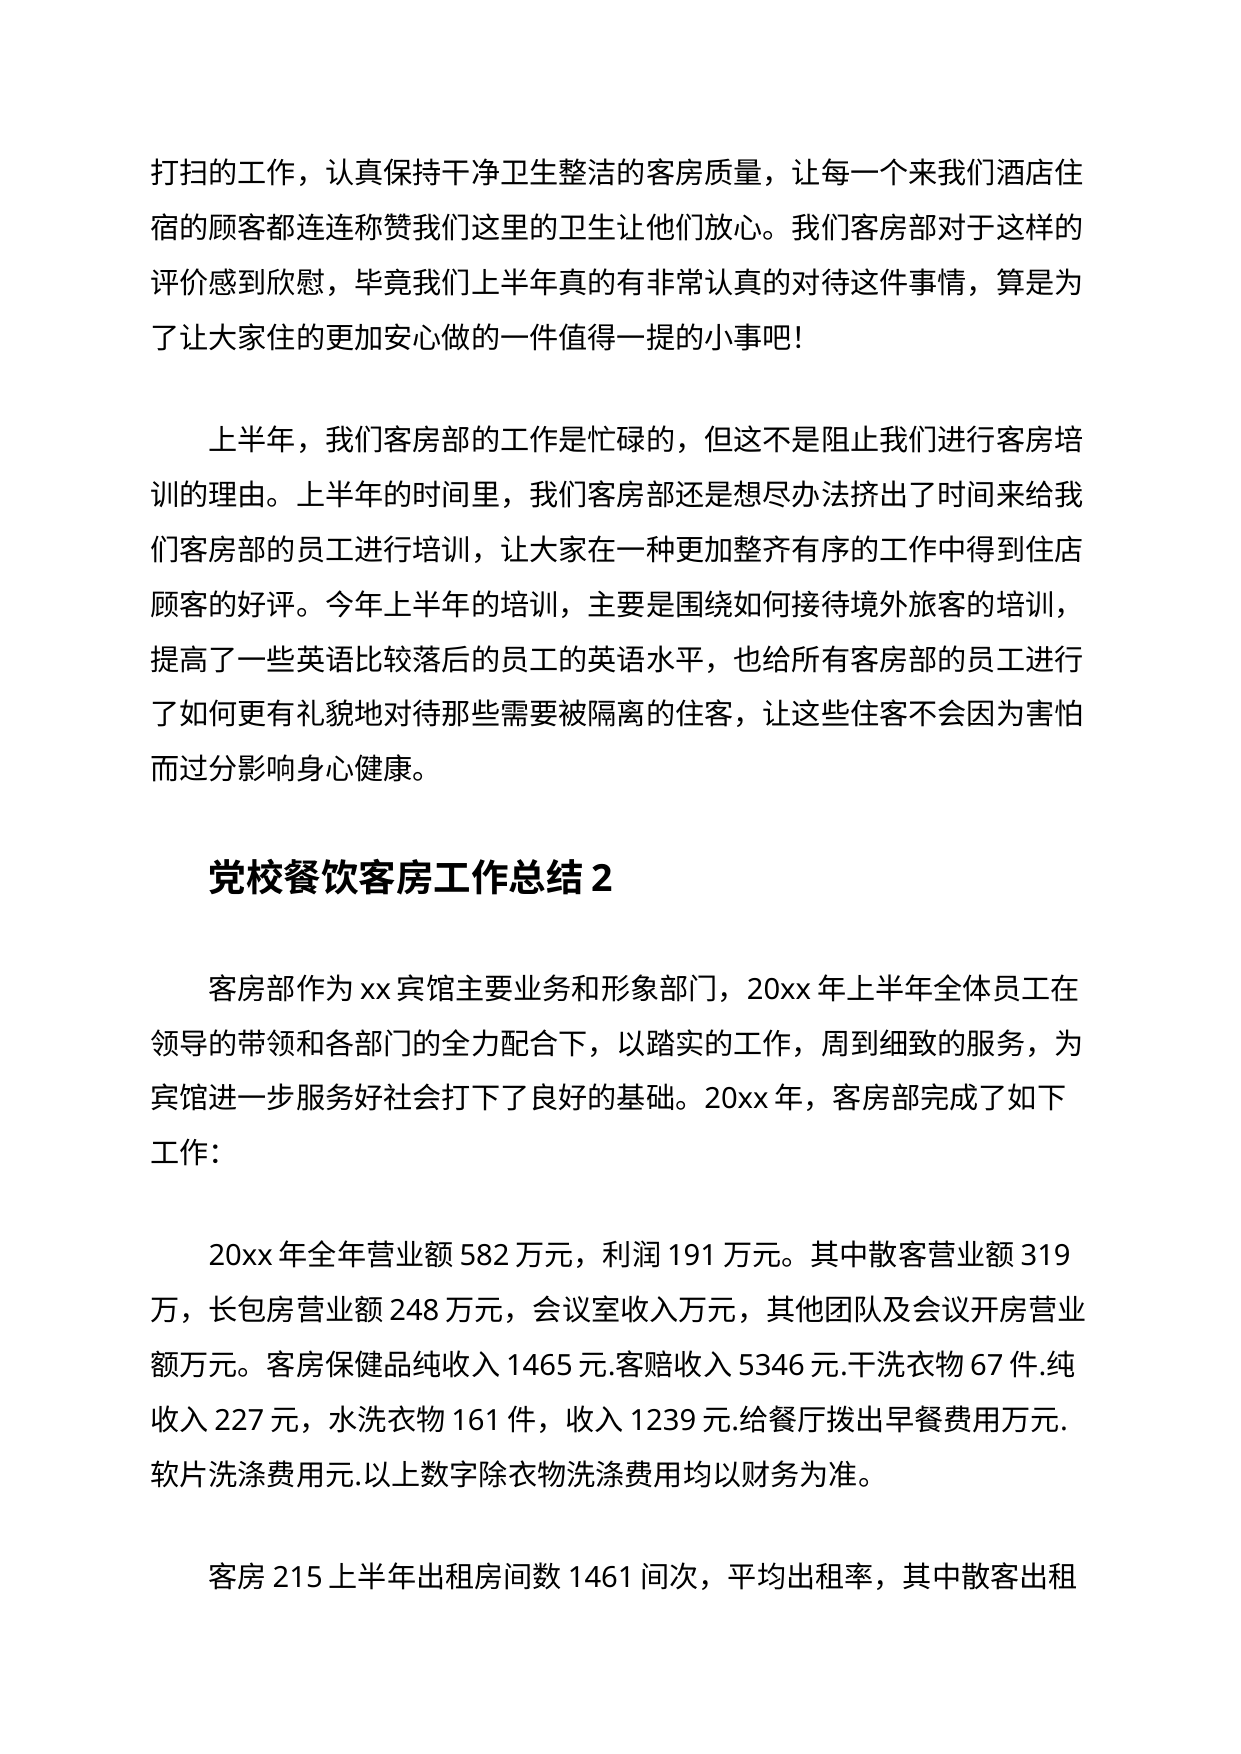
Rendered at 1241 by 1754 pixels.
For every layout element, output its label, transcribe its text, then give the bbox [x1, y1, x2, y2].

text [150, 1554, 1090, 1596]
text 客房部作为xx宾馆主要业务和形象部门，20xx年上半年全体员工在领导的带领和各部门的全力配合下，以踏实的工作，周到细致的服务，为宾馆进一步服务好社会打下了良好的基础。20xx年，客房部完成了如下工作： [150, 965, 1090, 1172]
text 上半年，我们客房部的工作是忙碌的，但这不是阻止我们进行客房培训的理由。上半年的时间里，我们客房部还是想尽办法挤出了时间来给我们客房部的员工进行培训，让大家在一种更加整齐有序的工作中得到住店顾客的好评。今年上半年的培训，主要是围绕如何接待境外旅客的培训，提高了一些英语比较落后的员工的英语水平，也给所有客房部的员工进行了如何更有礼貌地对待那些需要被隔离的住客，让这些住客不会因为害怕而过分影响身心健康。 [150, 416, 1090, 788]
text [150, 150, 1090, 357]
text 党校餐饮客房工作总结2 [150, 848, 1090, 902]
text 20xx年全年营业额582万元，利润191万元。其中散客营业额319万，长包房营业额248万元，会议室收入万元，其他团队及会议开房营业额万元。客房保健品纯收入1465元.客赔收入5346元.干洗衣物67件.纯收入227元，水洗衣物161件，收入1239元.给餐厅拨出早餐费用万元.软片洗涤费用元.以上数字除衣物洗涤费用均以财务为准。 [150, 1232, 1090, 1494]
